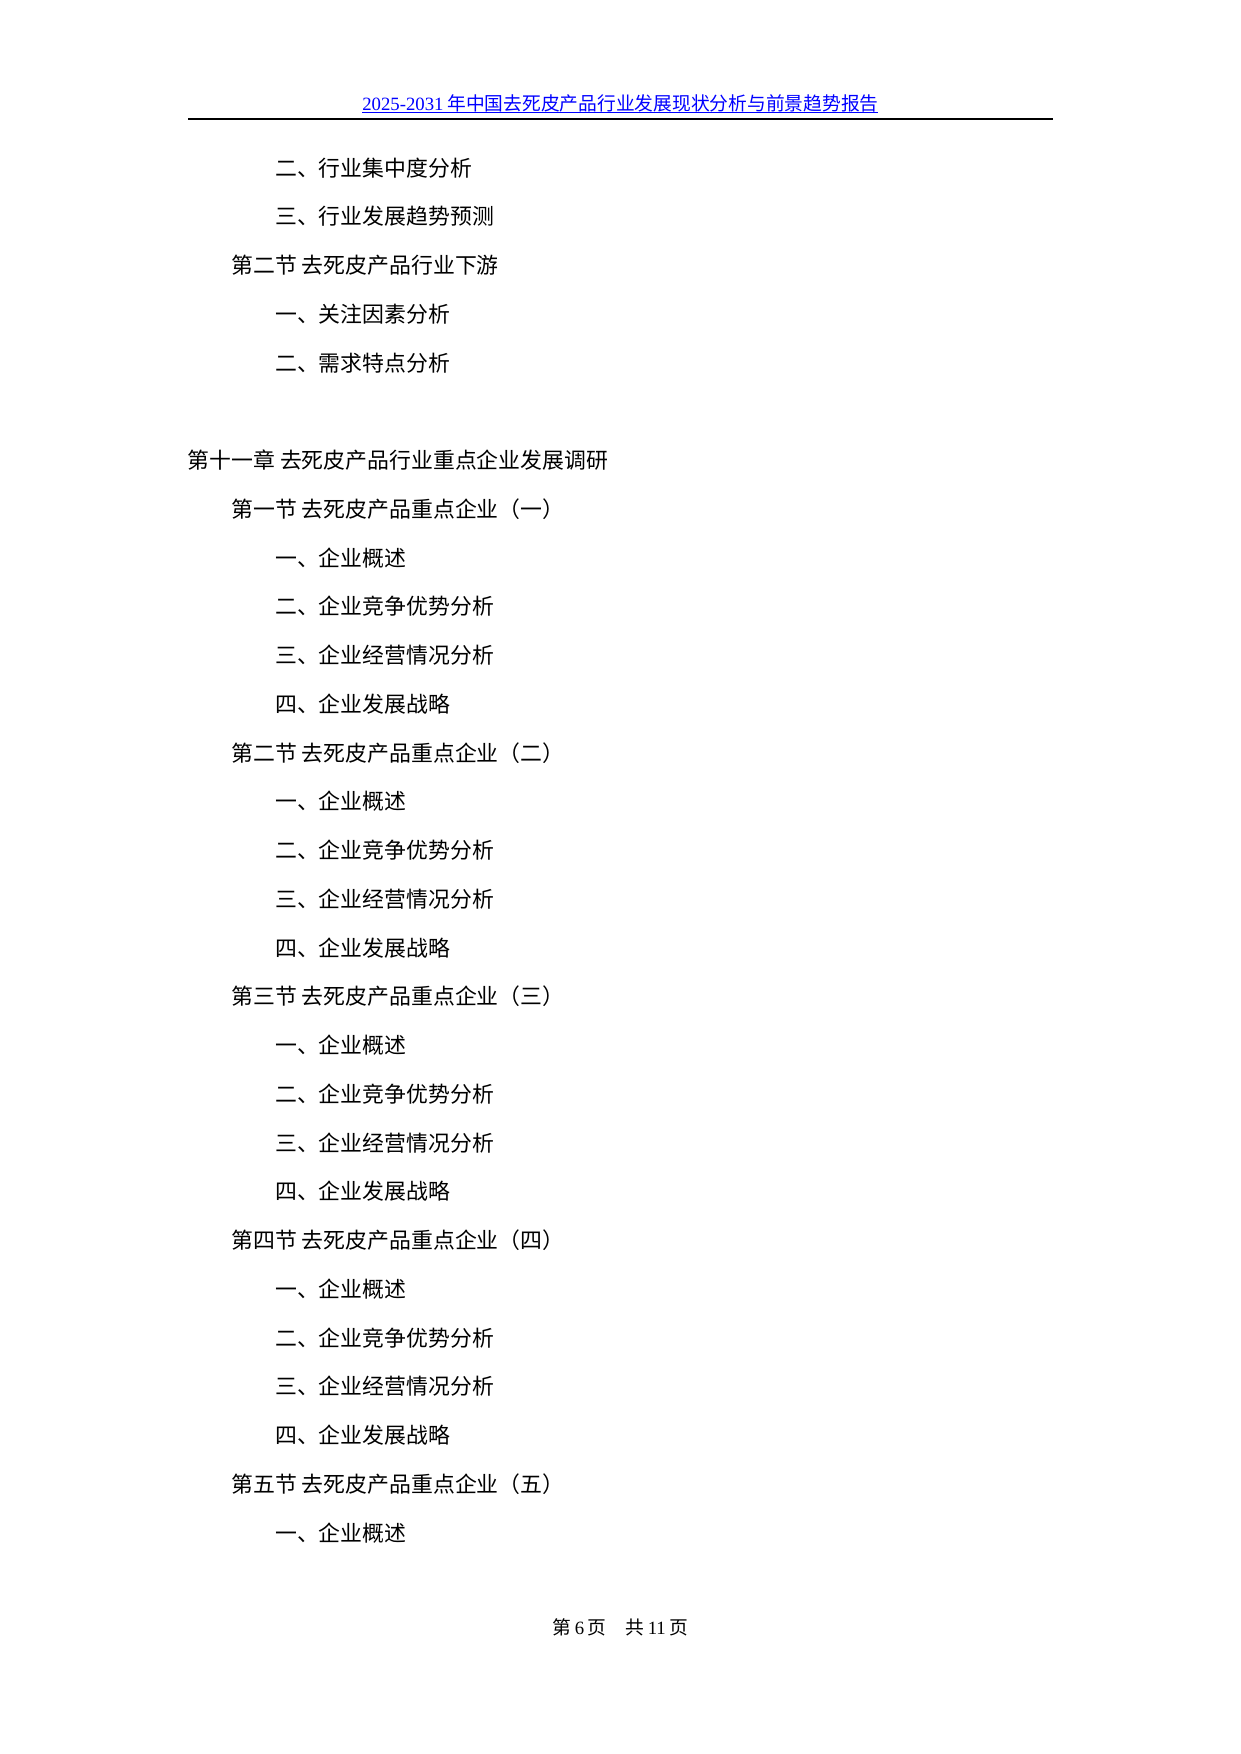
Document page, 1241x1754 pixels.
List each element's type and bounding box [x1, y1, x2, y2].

text [187, 150, 1053, 1548]
